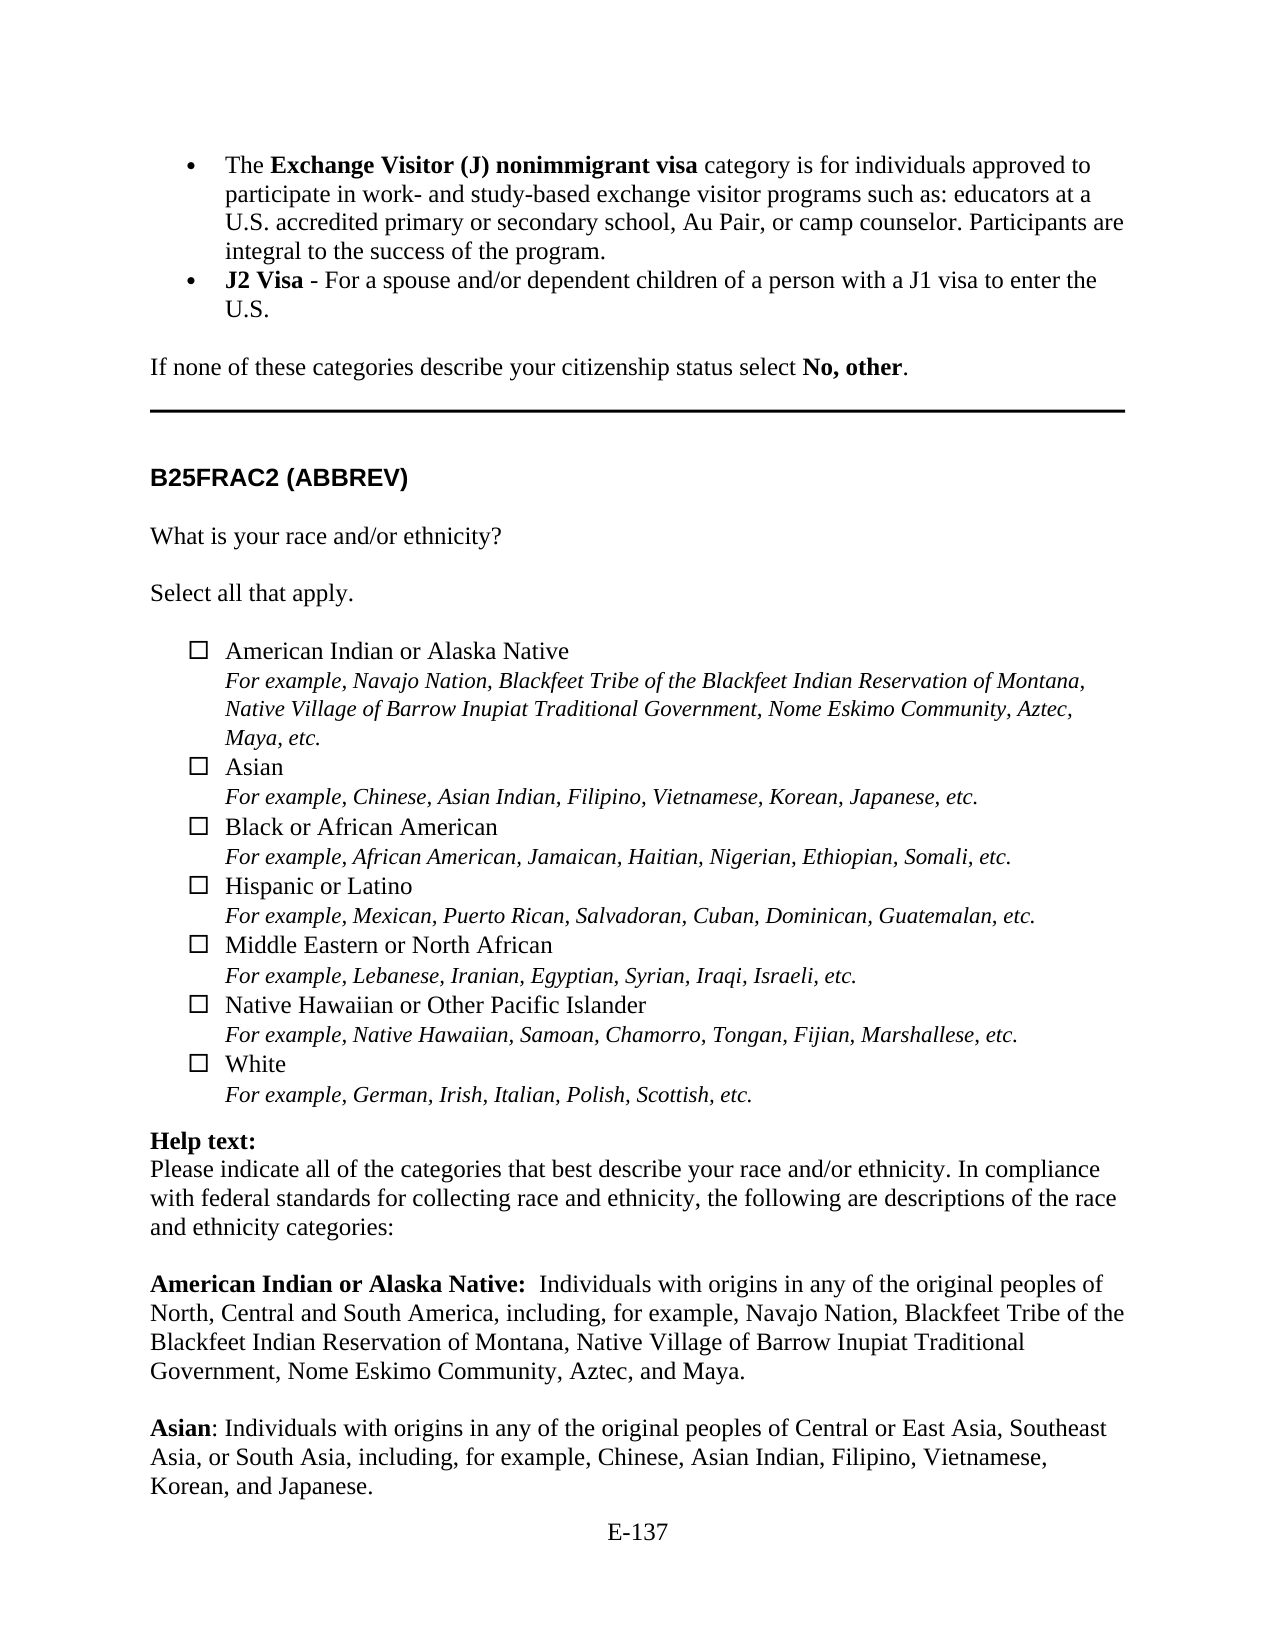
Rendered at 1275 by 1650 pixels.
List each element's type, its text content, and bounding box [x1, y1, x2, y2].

list For example, Mexican, Puerto Rican, Salvadoran, Cuban, Dominican, Guatemalan, etc. [225, 902, 1125, 928]
text American Indian or Alaska Native: Individuals with origins in any of the original peoples of North, Central and South America, including, for example, Navajo Nation, Blackfeet Tribe of the Blackfeet Indian Reservation of Montana, Native Village of Barrow Inupiat Traditional Government, Nome Eskimo Community, Aztec, and Maya. [150, 1269, 1125, 1384]
text Please indicate all of the categories that best describe your race and/or ethnicity. In compliance with federal standards for collecting race and ethnicity, the following are descriptions of the race and ethnicity categories: [150, 1154, 1125, 1241]
list Middle Eastern or North African [187, 931, 1125, 959]
text Help text: [150, 1126, 1125, 1154]
list Hispanic or Latino [187, 871, 1125, 900]
list For example, German, Irish, Italian, Polish, Scottish, etc. [225, 1081, 1125, 1107]
list For example, African American, Jamaican, Haitian, Nigerian, Ethiopian, Somali, etc. [225, 843, 1125, 869]
list For example, Native Hawaiian, Samoan, Chamorro, Tongan, Fijian, Marshallese, etc. [225, 1021, 1125, 1047]
list Black or African American [187, 812, 1125, 840]
subtitle B25FRAC2 (ABBREV) [150, 463, 1125, 492]
list For example, Lebanese, Iranian, Egyptian, Syrian, Iraqi, Israeli, etc. [225, 962, 1125, 988]
text What is your race and/or ethnicity? [150, 521, 1125, 549]
text If none of these categories describe your citizenship status select No, other. [150, 352, 1125, 380]
list For example, Navajo Nation, Blackfeet Tribe of the Blackfeet Indian Reservation of Montana, Native Village of Barrow Inupiat Traditional Government, Nome Eskimo Community, Aztec, Maya, etc. [225, 667, 1125, 750]
text Asian: Individuals with origins in any of the original peoples of Central or East Asia, Southeast Asia, or South Asia, including, for example, Chinese, Asian Indian, Filipino, Vietnamese, Korean, and Japanese. [150, 1413, 1125, 1499]
list For example, Chinese, Asian Indian, Filipino, Vietnamese, Korean, Japanese, etc. [225, 783, 1125, 809]
list American Indian or Alaska Native [187, 636, 1125, 664]
list The Exchange Visitor (J) nonimmigrant visa category is for individuals approved to participate in work- and study-based exchange visitor programs such as: educators at a U.S. accredited primary or secondary school, Au Pair, or camp counselor. Participants are integral to the success of the program. [187, 150, 1125, 265]
list J2 Visa - For a spouse and/or dependent children of a person with a J1 visa to enter the U.S. [187, 265, 1125, 322]
list Native Hawaiian or Other Pacific Islander [187, 990, 1125, 1019]
list Asian [187, 752, 1125, 781]
text Select all that apply. [150, 578, 1125, 607]
list White [187, 1049, 1125, 1078]
